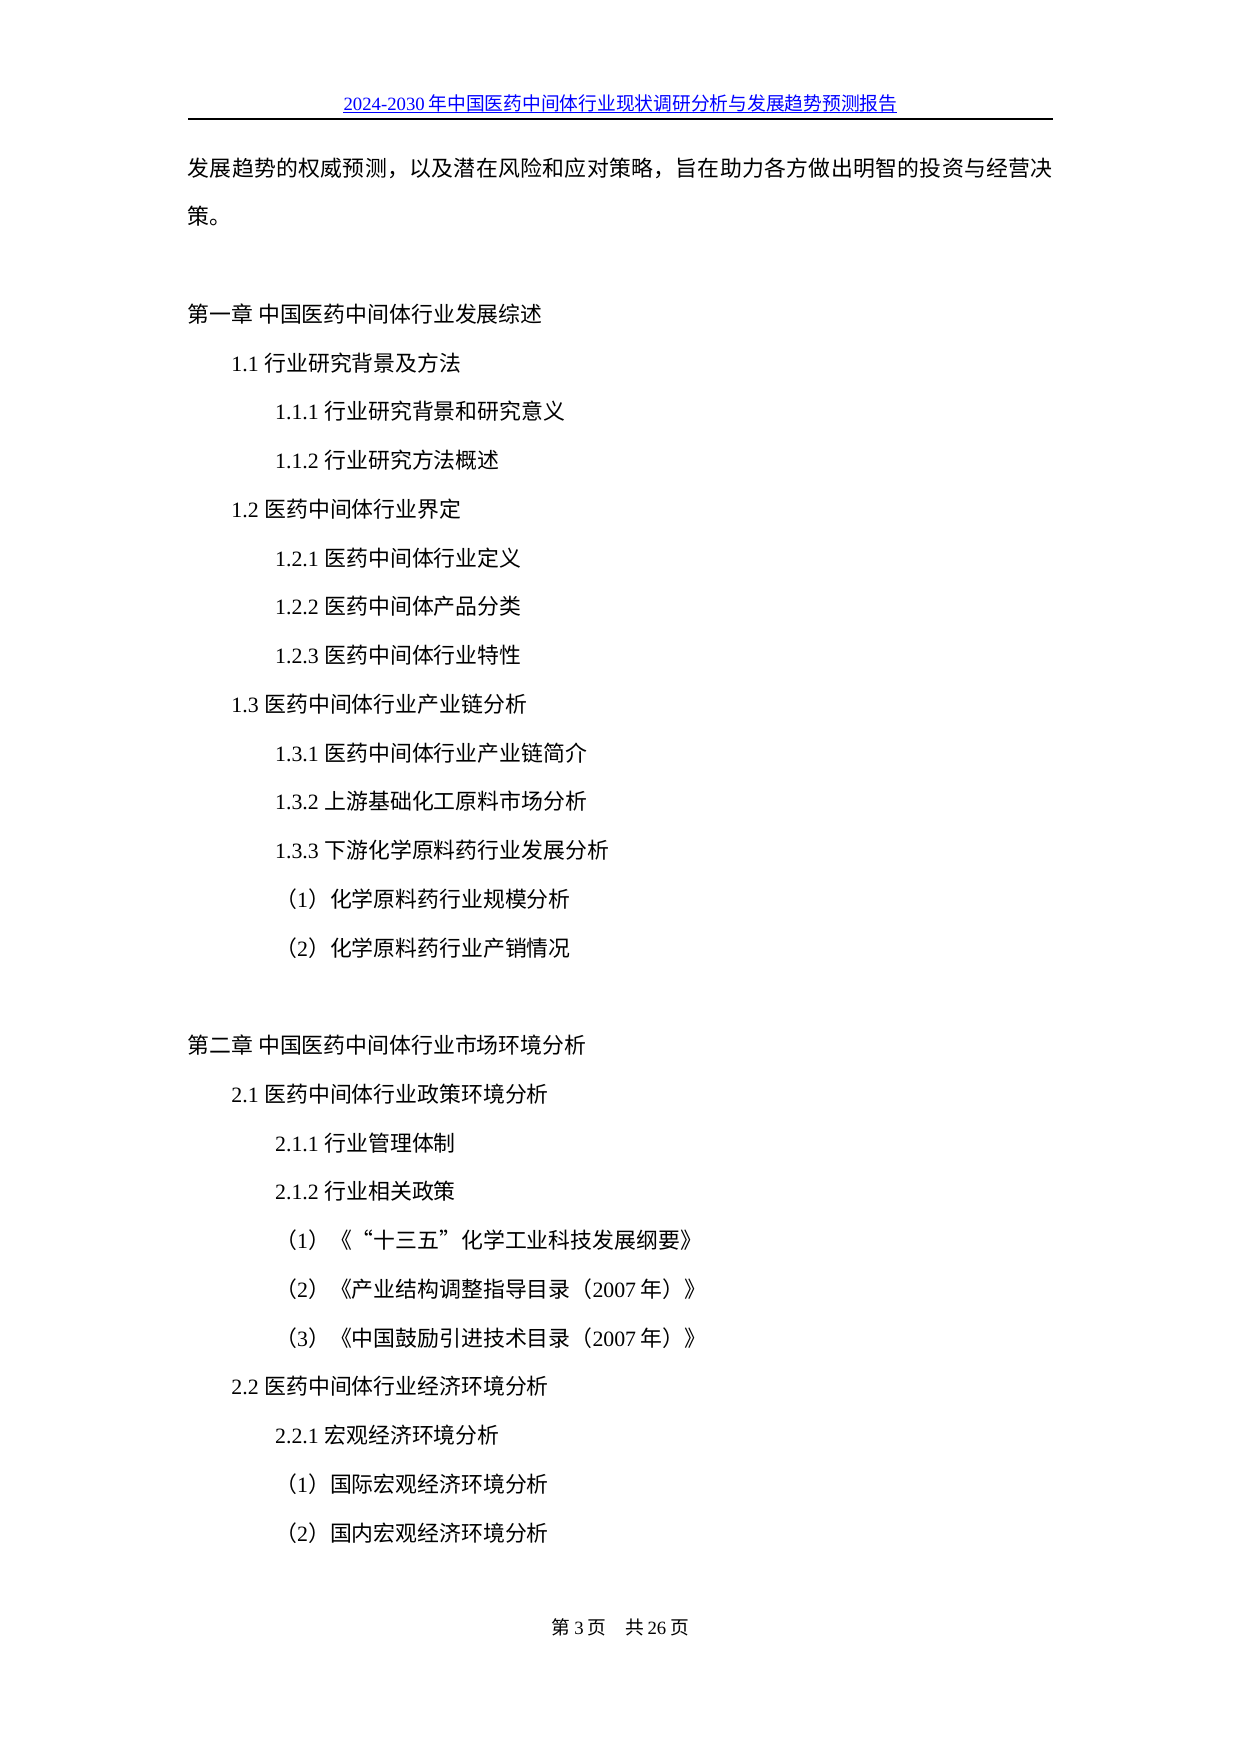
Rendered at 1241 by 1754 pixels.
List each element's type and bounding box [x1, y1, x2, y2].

text [187, 150, 1053, 1548]
